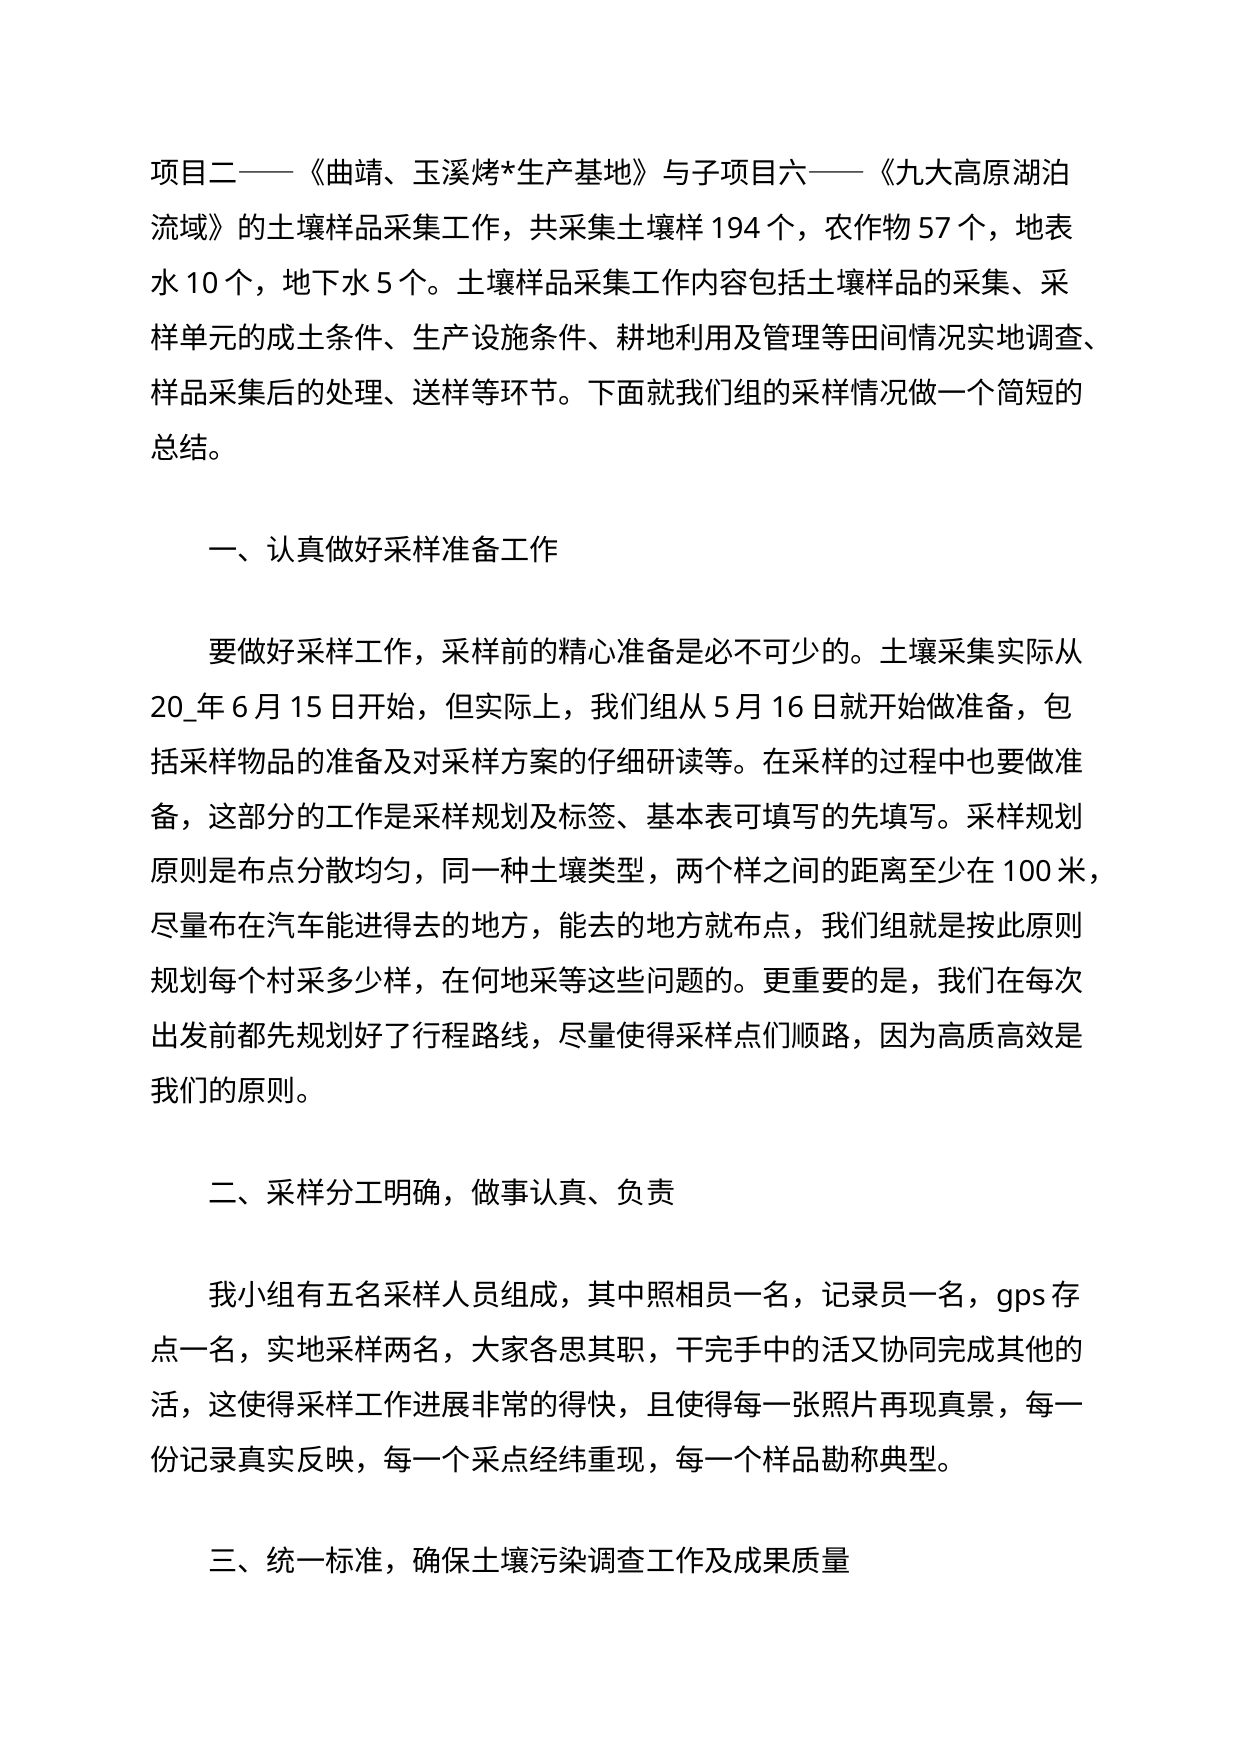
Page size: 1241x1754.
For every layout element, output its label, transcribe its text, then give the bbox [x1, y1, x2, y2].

text 要做好采样工作，采样前的精心准备是必不可少的。土壤采集实际从20_年6月15日开始，但实际上，我们组从5月16日就开始做准备，包括采样物品的准备及对采样方案的仔细研读等。在采样的过程中也要做准备，这部分的工作是采样规划及标签、基本表可填写的先填写。采样规划原则是布点分散均匀，同一种土壤类型，两个样之间的距离至少在100米，尽量布在汽车能进得去的地方，能去的地方就布点，我们组就是按此原则规划每个村采多少样，在何地采等这些问题的。更重要的是，我们在每次出发前都先规划好了行程路线，尽量使得采样点们顺路，因为高质高效是我们的原则。 [150, 628, 1090, 1110]
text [150, 150, 1090, 467]
text 我小组有五名采样人员组成，其中照相员一名，记录员一名，gps存点一名，实地采样两名，大家各思其职，干完手中的活又协同完成其他的活，这使得采样工作进展非常的得快，且使得每一张照片再现真景，每一份记录真实反映，每一个采点经纬重现，每一个样品勘称典型。 [150, 1271, 1090, 1478]
text 一、认真做好采样准备工作 [150, 527, 1090, 569]
text 二、采样分工明确，做事认真、负责 [150, 1169, 1090, 1212]
text 三、统一标准，确保土壤污染调查工作及成果质量 [150, 1538, 1090, 1580]
